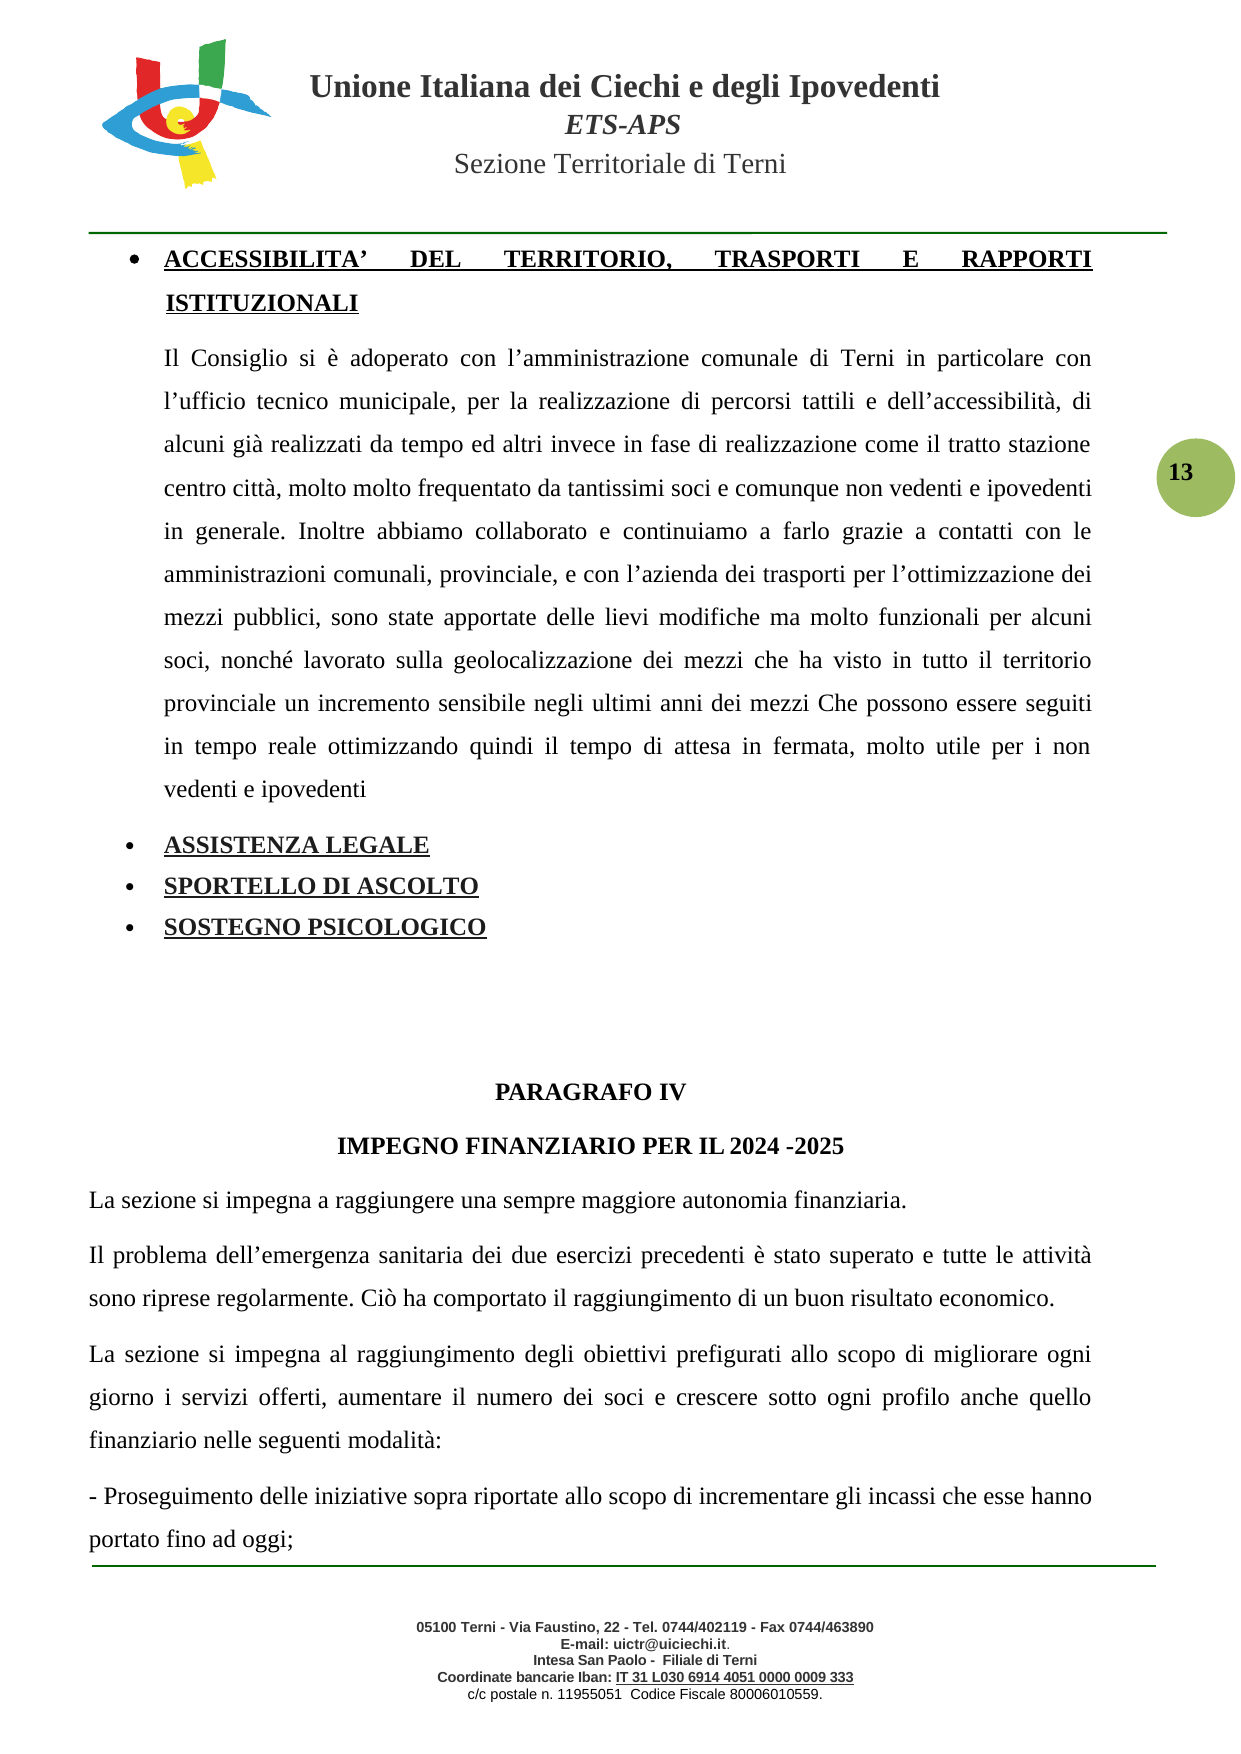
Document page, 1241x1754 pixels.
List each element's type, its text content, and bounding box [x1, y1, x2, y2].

text La sezione si impegna a raggiungere una sempre maggiore autonomia finanziaria. [89, 1185, 1092, 1213]
text IMPEGNO FINANZIARIO PER IL 2024 -2025 [89, 1131, 1092, 1159]
picture [68, 33, 318, 210]
list ASSISTENZA LEGALE [126, 830, 1092, 859]
list ACCESSIBILITA’ DEL TERRITORIO, TRASPORTI E RAPPORTI ISTITUZIONALI [130, 244, 1092, 316]
text Il Consiglio si è adoperato con l’amministrazione comunale di Terni in particolare con l’ufficio tecnico municipale, per la realizzazione di percorsi tattili e dell’accessibilità, di alcuni già realizzati da tempo ed altri invece in fase di realizzazione come il tratto stazione centro città, molto molto frequentato da tantissimi soci e comunque non vedenti e ipovedenti in generale. Inoltre abbiamo collaborato e continuiamo a farlo grazie a contatti con le amministrazioni comunali, provinciale, e con l’azienda dei trasporti per l’ottimizzazione dei mezzi pubblici, sono state apportate delle lievi modifiche ma molto funzionali per alcuni soci, nonché lavorato sulla geolocalizzazione dei mezzi che ha visto in tutto il territorio provinciale un incremento sensibile negli ultimi anni dei mezzi Che possono essere seguiti in tempo reale ottimizzando quindi il tempo di attesa in fermata, molto utile per i non vedenti e ipovedenti [164, 343, 1092, 803]
text La sezione si impegna al raggiungimento degli obiettivi prefigurati allo scopo di migliorare ogni giorno i servizi offerti, aumentare il numero dei soci e crescere sotto ogni profilo anche quello finanziario nelle seguenti modalità: [89, 1339, 1092, 1454]
list SPORTELLO DI ASCOLTO [126, 871, 1092, 900]
text PARAGRAFO IV [89, 1077, 1092, 1106]
text Il problema dell’emergenza sanitaria dei due esercizi precedenti è stato superato e tutte le attività sono riprese regolarmente. Ciò ha comportato il raggiungimento di un buon risultato economico. [89, 1240, 1092, 1312]
list SOSTEGNO PSICOLOGICO [126, 912, 1092, 941]
text - Proseguimento delle iniziative sopra riportate allo scopo di incrementare gli incassi che esse hanno portato fino ad oggi; [89, 1481, 1092, 1553]
